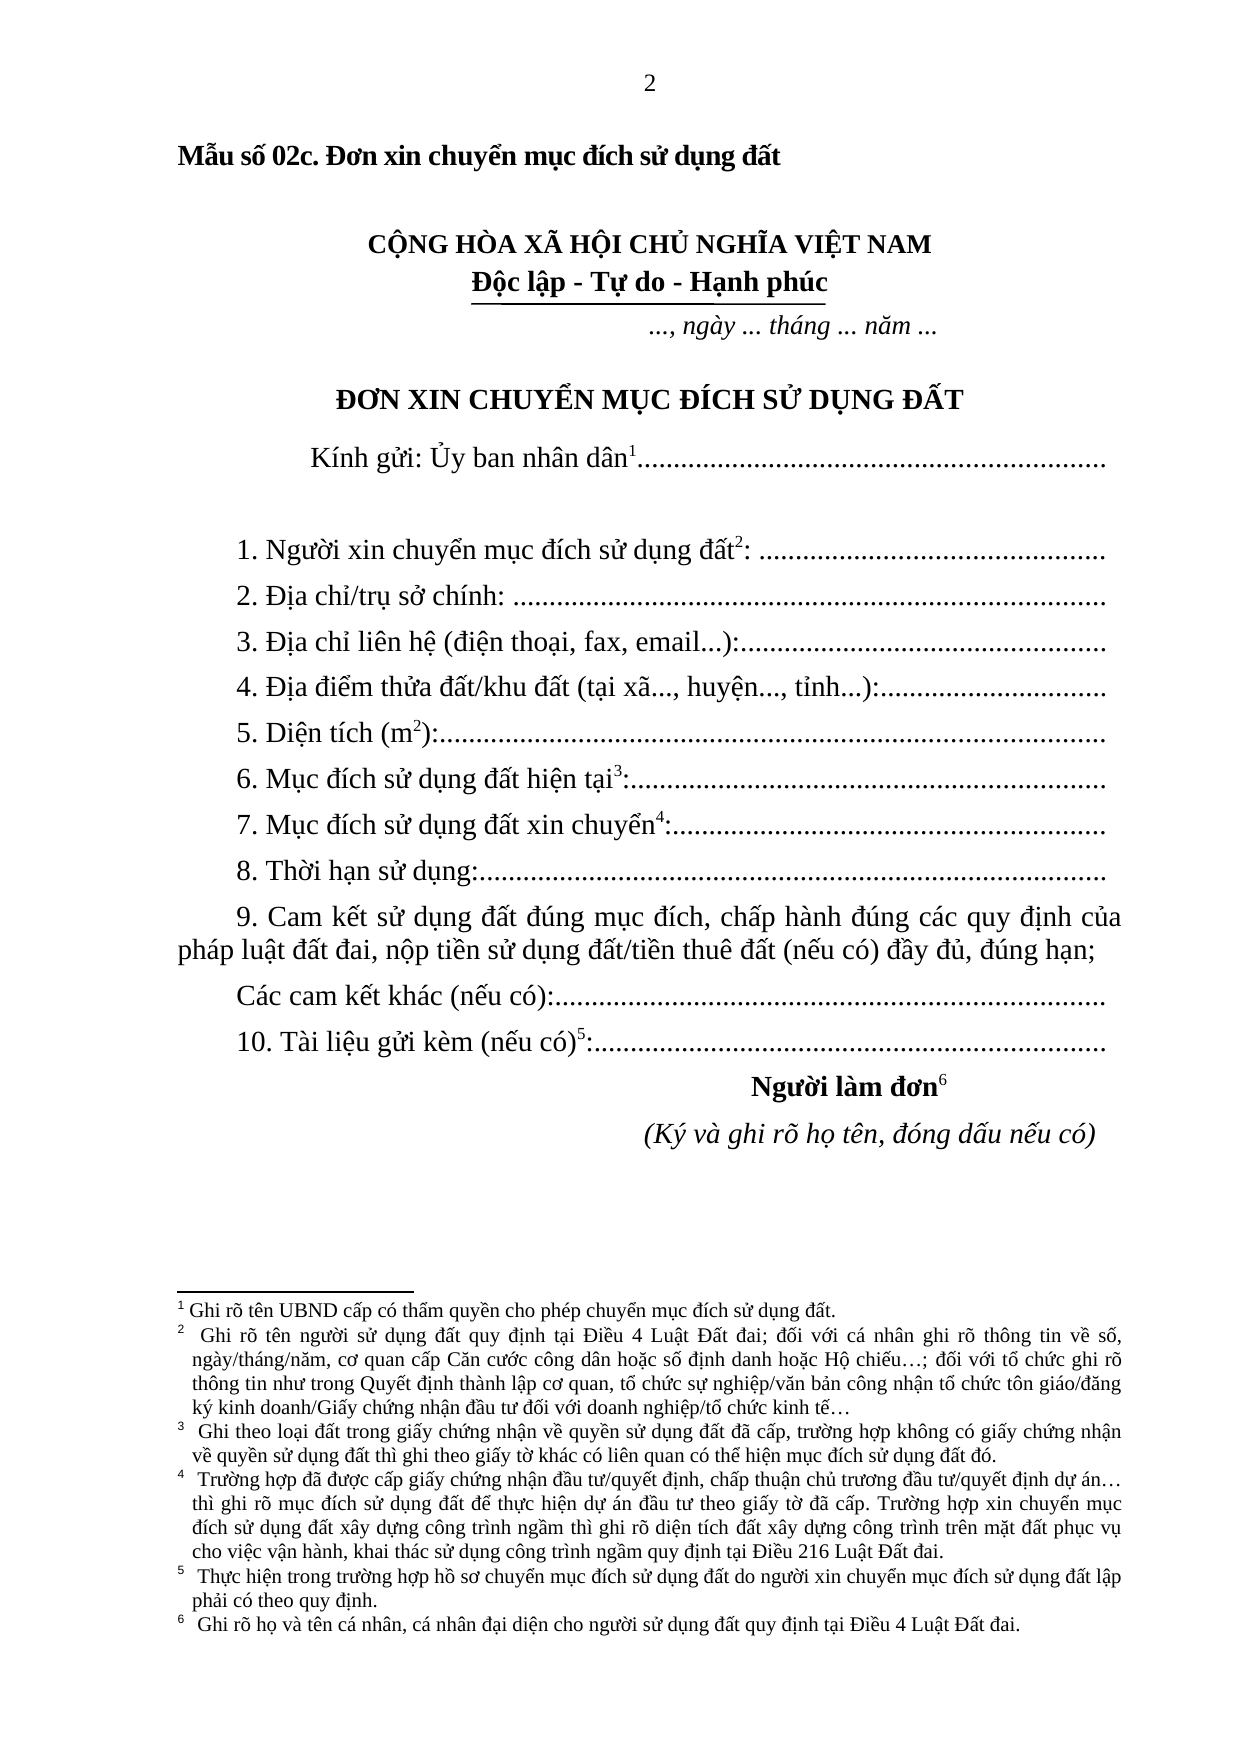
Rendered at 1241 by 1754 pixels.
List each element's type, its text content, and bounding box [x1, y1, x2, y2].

text (Ký và ghi rõ họ tên, đóng dấu nếu có) [620, 1116, 1122, 1149]
text ĐƠN XIN CHUYỂN MỤC ĐÍCH SỬ DỤNG ĐẤT [177, 383, 1122, 416]
text Kính gửi: Ủy ban nhân dân [177, 441, 1122, 474]
text ..., ngày ... tháng ... năm ... [177, 310, 1122, 341]
text Độc lập - Tự do - Hạnh phúc [177, 266, 1122, 297]
text Mẫu số 02c. Đơn xin chuyển mục đích sử dụng đất [177, 138, 1122, 172]
text Các cam kết khác (nếu có): [177, 978, 1122, 1012]
text CỘNG HÒA XÃ HỘI CHỦ NGHĨA VIỆT NAM [177, 228, 1122, 260]
text 8. Thời hạn sử dụng: [177, 853, 1122, 887]
text 1. Người xin chuyển mục đích sử dụng đất: [177, 533, 1122, 566]
text 3. Địa chỉ liên hệ (điện thoại, fax, email...): [177, 624, 1122, 658]
text 2. Địa chỉ/trụ sở chính: [177, 578, 1122, 612]
text 7. Mục đích sử dụng đất xin chuyển: [177, 808, 1122, 841]
text 4. Địa điểm thửa đất/khu đất (tại xã..., huyện..., tỉnh...): [177, 670, 1122, 703]
text 5. Diện tích (m2): [177, 716, 1122, 749]
text 9. Cam kết sử dụng đất đúng mục đích, chấp hành đúng các quy định của pháp luật đất đai, nộp tiền sử dụng đất/tiền thuê đất (nếu có) đầy đủ, đúng hạn; [177, 899, 1122, 966]
text 10. Tài liệu gửi kèm (nếu có):. [177, 1024, 1122, 1058]
text 6. Mục đích sử dụng đất hiện tại: [177, 762, 1122, 795]
text Người làm đơn [177, 1070, 1122, 1103]
